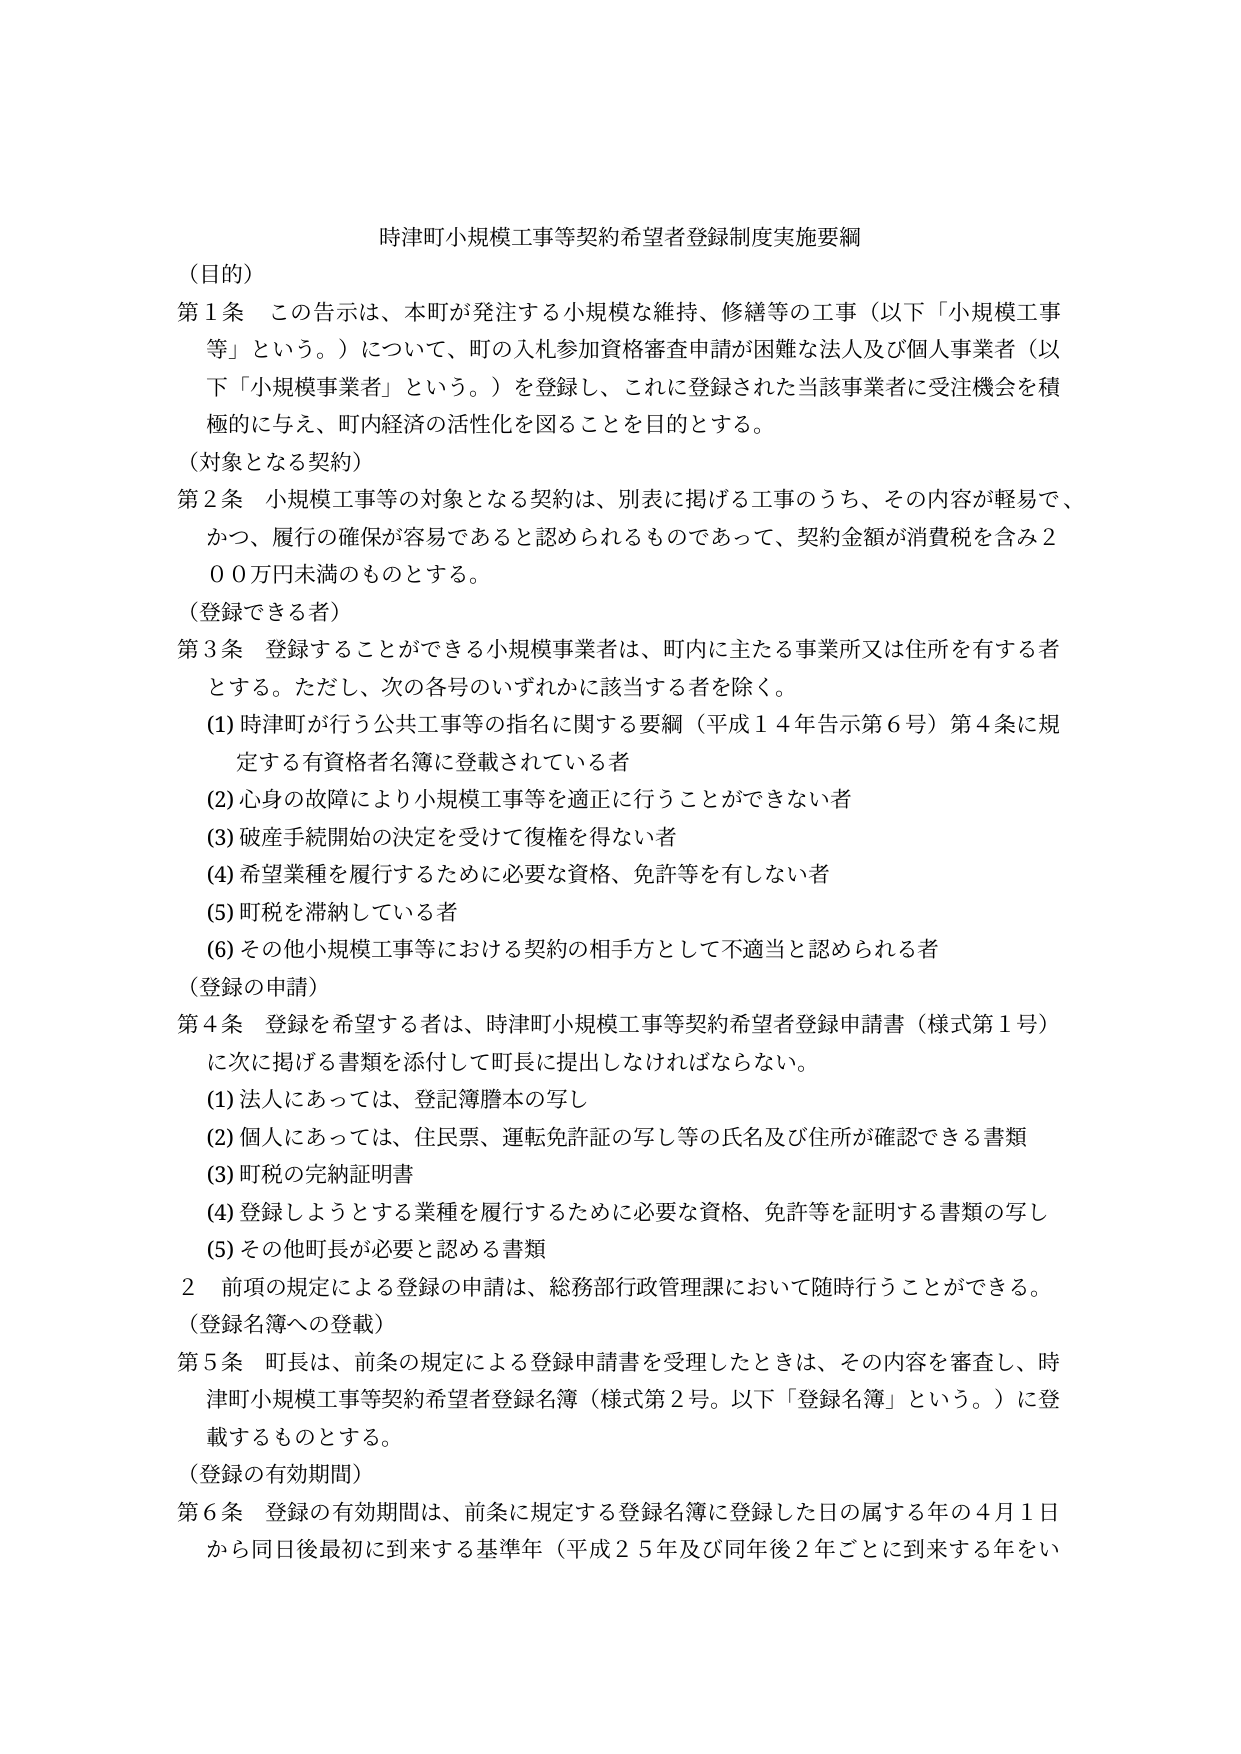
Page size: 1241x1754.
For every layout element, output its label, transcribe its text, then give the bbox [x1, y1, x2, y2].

text (6) その他小規模工事等における契約の相手方として不適当と認められる者 [206, 929, 1063, 967]
text (2) 個人にあっては、住民票、運転免許証の写し等の氏名及び住所が確認できる書類 [206, 1117, 1063, 1154]
text (5) 町税を滞納している者 [206, 892, 1063, 929]
text （対象となる契約） [177, 442, 1063, 479]
text (4) 希望業種を履行するために必要な資格、免許等を有しない者 [206, 854, 1063, 892]
text 第２条 小規模工事等の対象となる契約は、別表に掲げる工事のうち、その内容が軽易で、かつ、履行の確保が容易であると認められるものであって、契約金額が消費税を含み２００万円未満のものとする。 [177, 479, 1063, 592]
text (4) 登録しようとする業種を履行するために必要な資格、免許等を証明する書類の写し [206, 1192, 1063, 1229]
text (3) 町税の完納証明書 [206, 1154, 1063, 1192]
text （登録の申請） [177, 967, 1063, 1004]
text 第１条 この告示は、本町が発注する小規模な維持、修繕等の工事（以下「小規模工事等」という。）について、町の入札参加資格審査申請が困難な法人及び個人事業者（以下「小規模事業者」という。）を登録し、これに登録された当該事業者に受注機会を積極的に与え、町内経済の活性化を図ることを目的とする。 [177, 292, 1063, 442]
text (1) 時津町が行う公共工事等の指名に関する要綱（平成１４年告示第６号）第４条に規定する有資格者名簿に登載されている者 [207, 704, 1063, 779]
text ２ 前項の規定による登録の申請は、総務部行政管理課において随時行うことができる。 [177, 1267, 1063, 1304]
text （登録名簿への登載） [177, 1304, 1063, 1342]
text (3) 破産手続開始の決定を受けて復権を得ない者 [206, 817, 1063, 854]
text （目的） [177, 254, 1063, 292]
text 時津町小規模工事等契約希望者登録制度実施要綱 [177, 217, 1063, 254]
text 第３条 登録することができる小規模事業者は、町内に主たる事業所又は住所を有する者とする。ただし、次の各号のいずれかに該当する者を除く。 [177, 629, 1063, 704]
text (1) 法人にあっては、登記簿謄本の写し [206, 1079, 1063, 1117]
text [177, 1492, 1063, 1567]
text 第４条 登録を希望する者は、時津町小規模工事等契約希望者登録申請書（様式第１号）に次に掲げる書類を添付して町長に提出しなければならない。 [177, 1004, 1063, 1079]
text （登録できる者） [177, 592, 1063, 629]
text (5) その他町長が必要と認める書類 [206, 1229, 1063, 1267]
text (2) 心身の故障により小規模工事等を適正に行うことができない者 [206, 779, 1063, 817]
text （登録の有効期間） [177, 1454, 1063, 1492]
text 第５条 町長は、前条の規定による登録申請書を受理したときは、その内容を審査し、時津町小規模工事等契約希望者登録名簿（様式第２号。以下「登録名簿」という。）に登載するものとする。 [177, 1342, 1063, 1454]
